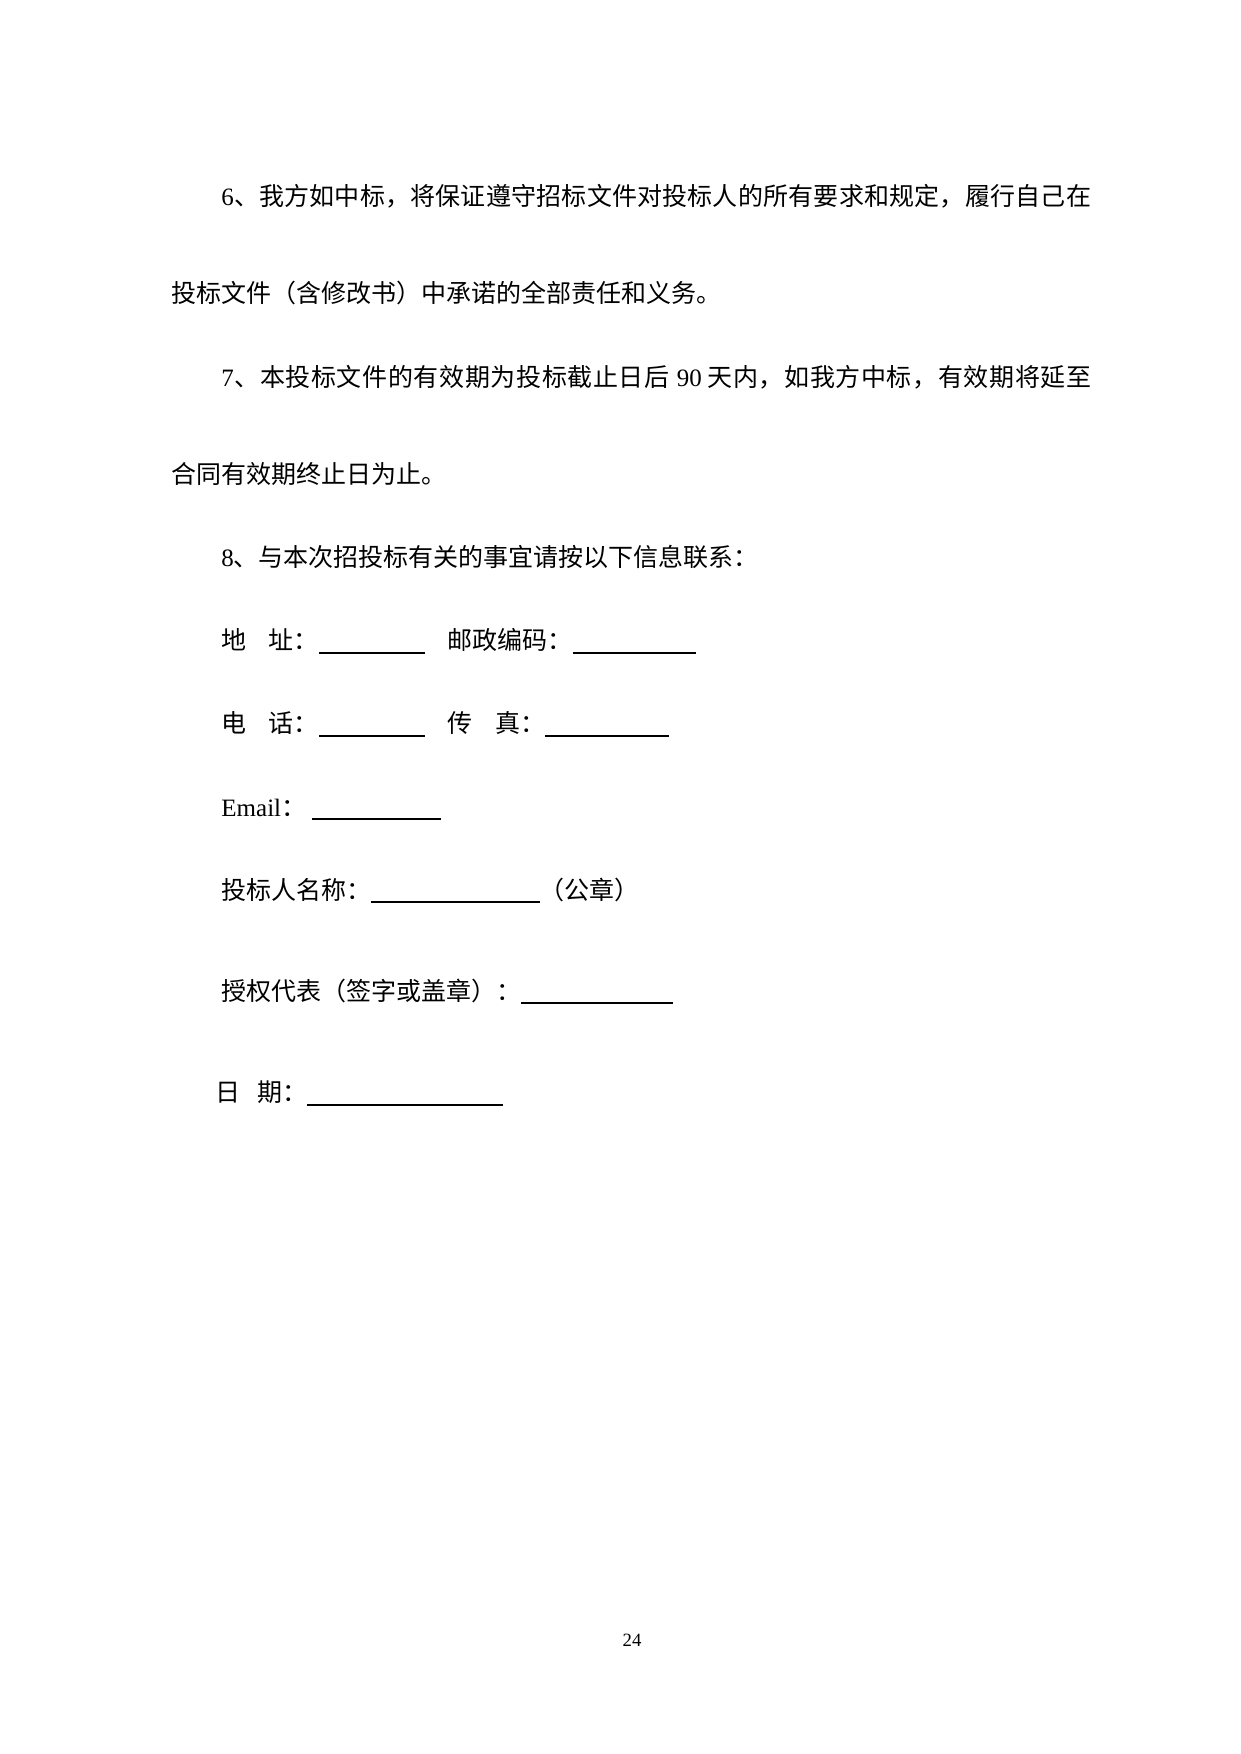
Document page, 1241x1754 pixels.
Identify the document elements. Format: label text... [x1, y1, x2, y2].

text 8、与本次招投标有关的事宜请按以下信息联系： [171, 523, 1092, 588]
text 电 话： 传 真： [171, 689, 1092, 754]
text Email： [171, 773, 1092, 838]
text 7、本投标文件的有效期为投标截止日后90天内，如我方中标，有效期将延至合同有效期终止日为止。 [171, 343, 1092, 505]
text 授权代表（签字或盖章）： [171, 957, 1092, 1022]
text 日 期： [171, 1058, 1092, 1123]
text 6、我方如中标，将保证遵守招标文件对投标人的所有要求和规定，履行自己在投标文件（含修改书）中承诺的全部责任和义务。 [171, 162, 1092, 324]
text 地 址： 邮政编码： [171, 606, 1092, 671]
text 投标人名称： （公章） [171, 856, 1092, 921]
